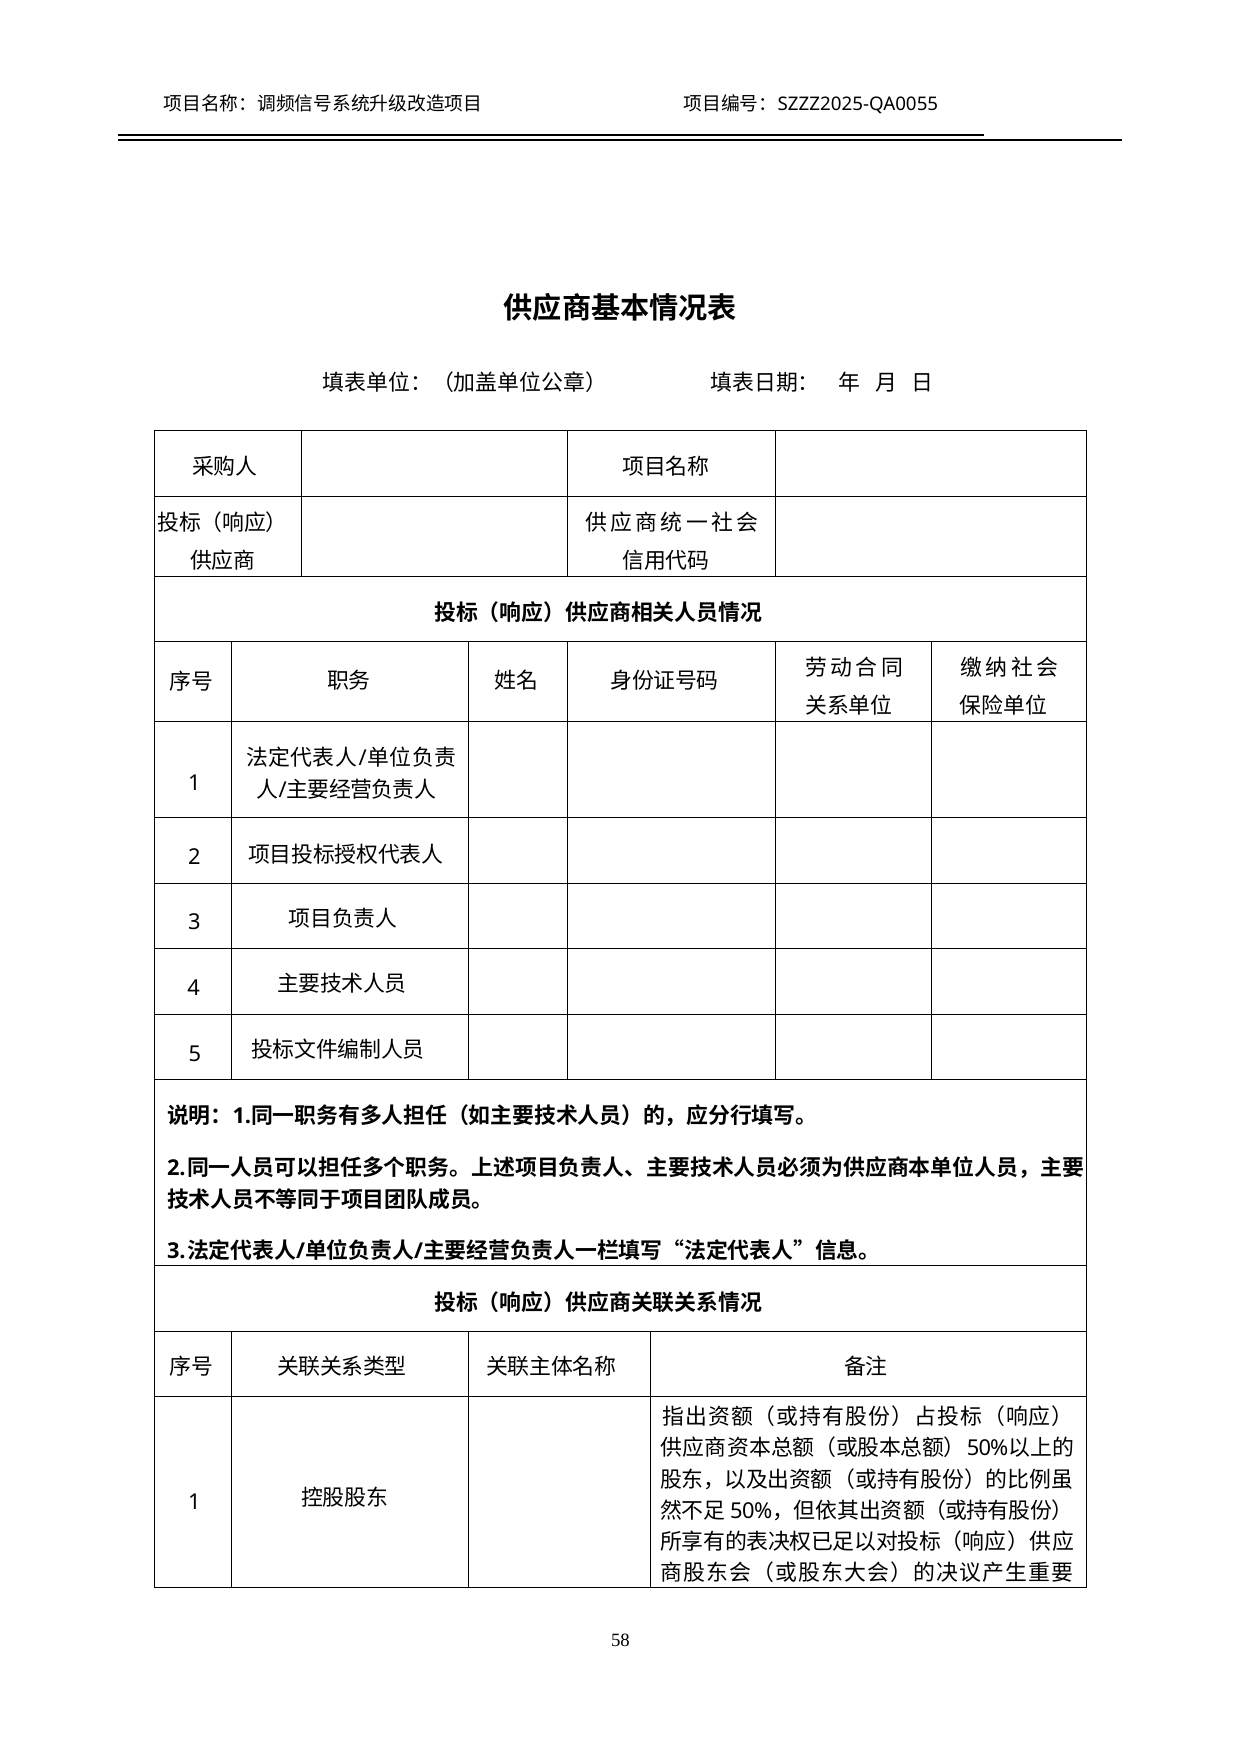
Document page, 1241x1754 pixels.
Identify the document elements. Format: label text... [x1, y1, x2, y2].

table_cell 关联主体名称 [469, 1332, 650, 1396]
table_cell 劳动合同 关系单位 [776, 642, 931, 721]
table_cell 主要技术人员 [232, 949, 468, 1013]
table_cell [568, 818, 775, 882]
table_cell 说明：1.同一职务有多人担任（如主要技术人员）的，应分行填写。 同一人员可以担任多个职务。上述项目负责人、主要技术人员必须为供应商本单位人员，主要技术人员不等同于项目团队成员。 法定代表人/单位负责人/主要经营负责人一栏填写“法定代表人”信息。 [155, 1080, 1086, 1265]
table_cell 1 [155, 1397, 231, 1587]
table_cell [932, 818, 1086, 882]
table_cell [776, 1015, 931, 1079]
table_cell 身份证号码 [568, 642, 775, 721]
table_cell [932, 884, 1086, 948]
table_cell 投标文件编制人员 [232, 1015, 468, 1079]
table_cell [651, 1397, 1086, 1587]
subtitle 供应商基本情况表 [118, 273, 1122, 338]
table_cell [469, 1015, 567, 1079]
table_cell 控股股东 [232, 1397, 468, 1587]
table_cell [302, 497, 567, 576]
table_cell 法定代表人/单位负责人/主要经营负责人 [232, 722, 468, 817]
table_cell [469, 722, 567, 817]
table_cell [568, 722, 775, 817]
table_cell [776, 818, 931, 882]
table_cell 供应商统一社会 信用代码 [568, 497, 775, 576]
table_header 采购人 [155, 431, 301, 496]
table_cell 备注 [651, 1332, 1086, 1396]
table_cell 序号 [155, 1332, 231, 1396]
table_cell [469, 1397, 650, 1587]
table_cell [776, 949, 931, 1013]
table_cell 关联关系类型 [232, 1332, 468, 1396]
table_cell 2 [155, 818, 231, 882]
table_cell 1 [155, 722, 231, 817]
table_cell [776, 497, 1086, 576]
table_cell 投标（响应）供应商 [155, 497, 301, 576]
table_cell 项目投标授权代表人 [232, 818, 468, 882]
table_cell [568, 884, 775, 948]
table_cell [568, 1015, 775, 1079]
table_cell 3 [155, 884, 231, 948]
table_cell [568, 949, 775, 1013]
table_cell 投标（响应）供应商相关人员情况 [155, 577, 1086, 641]
table_cell 职务 [232, 642, 468, 721]
table_cell 投标（响应）供应商关联关系情况 [155, 1266, 1086, 1331]
table_cell [776, 722, 931, 817]
table_cell [932, 722, 1086, 817]
table_cell [932, 949, 1086, 1013]
table_cell [932, 1015, 1086, 1079]
table_cell 缴纳社会 保险单位 [932, 642, 1086, 721]
text 填表单位：（加盖单位公章） 填表日期： 年 月 日 [131, 365, 1124, 397]
table_header 项目名称 [568, 431, 775, 496]
table_cell [469, 949, 567, 1013]
table_cell 姓名 [469, 642, 567, 721]
table_cell [469, 818, 567, 882]
table_cell 5 [155, 1015, 231, 1079]
table_cell 4 [155, 949, 231, 1013]
table_cell [776, 884, 931, 948]
table_header [776, 431, 1086, 496]
table_cell [469, 884, 567, 948]
table_header [302, 431, 567, 496]
table_cell 序号 [155, 642, 231, 721]
table_cell 项目负责人 [232, 884, 468, 948]
